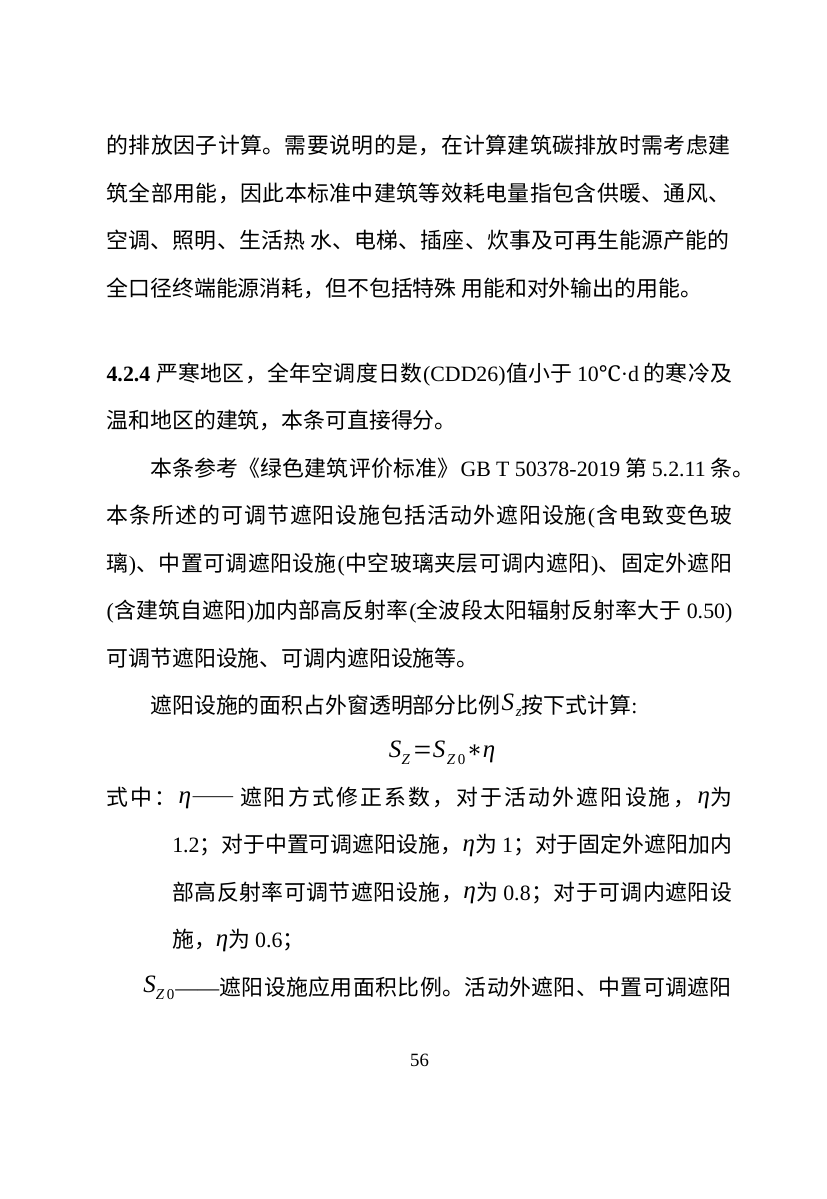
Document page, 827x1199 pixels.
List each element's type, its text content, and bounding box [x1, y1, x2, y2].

text 本条参考《绿色建筑评价标准》GB T 50378-2019第5.2.11条。本条所述的可调节遮阳设施包括活动外遮阳设施(含电致变色玻璃)、中置可调遮阳设施(中空玻璃夹层可调内遮阳)、固定外遮阳(含建筑自遮阳)加内部高反射率(全波段太阳辐射反射率大于0.50)可调节遮阳设施、可调内遮阳设施等。 [106, 451, 732, 673]
text 4.2.4 严寒地区，全年空调度日数(CDD26)值小于10℃·d的寒冷及温和地区的建筑，本条可直接得分。 [106, 356, 732, 435]
text 式中：——遮阳方式修正系数，对于活动外遮阳设施，为1.2；对于中置可调遮阳设施，为1；对于固定外遮阳加内部高反射率可调节遮阳设施，为0.8；对于可调内遮阳设施，为0.6； [106, 780, 732, 954]
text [106, 128, 732, 302]
text 遮阳设施的面积占外窗透明部分比例按下式计算: [106, 688, 732, 720]
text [106, 970, 732, 1003]
